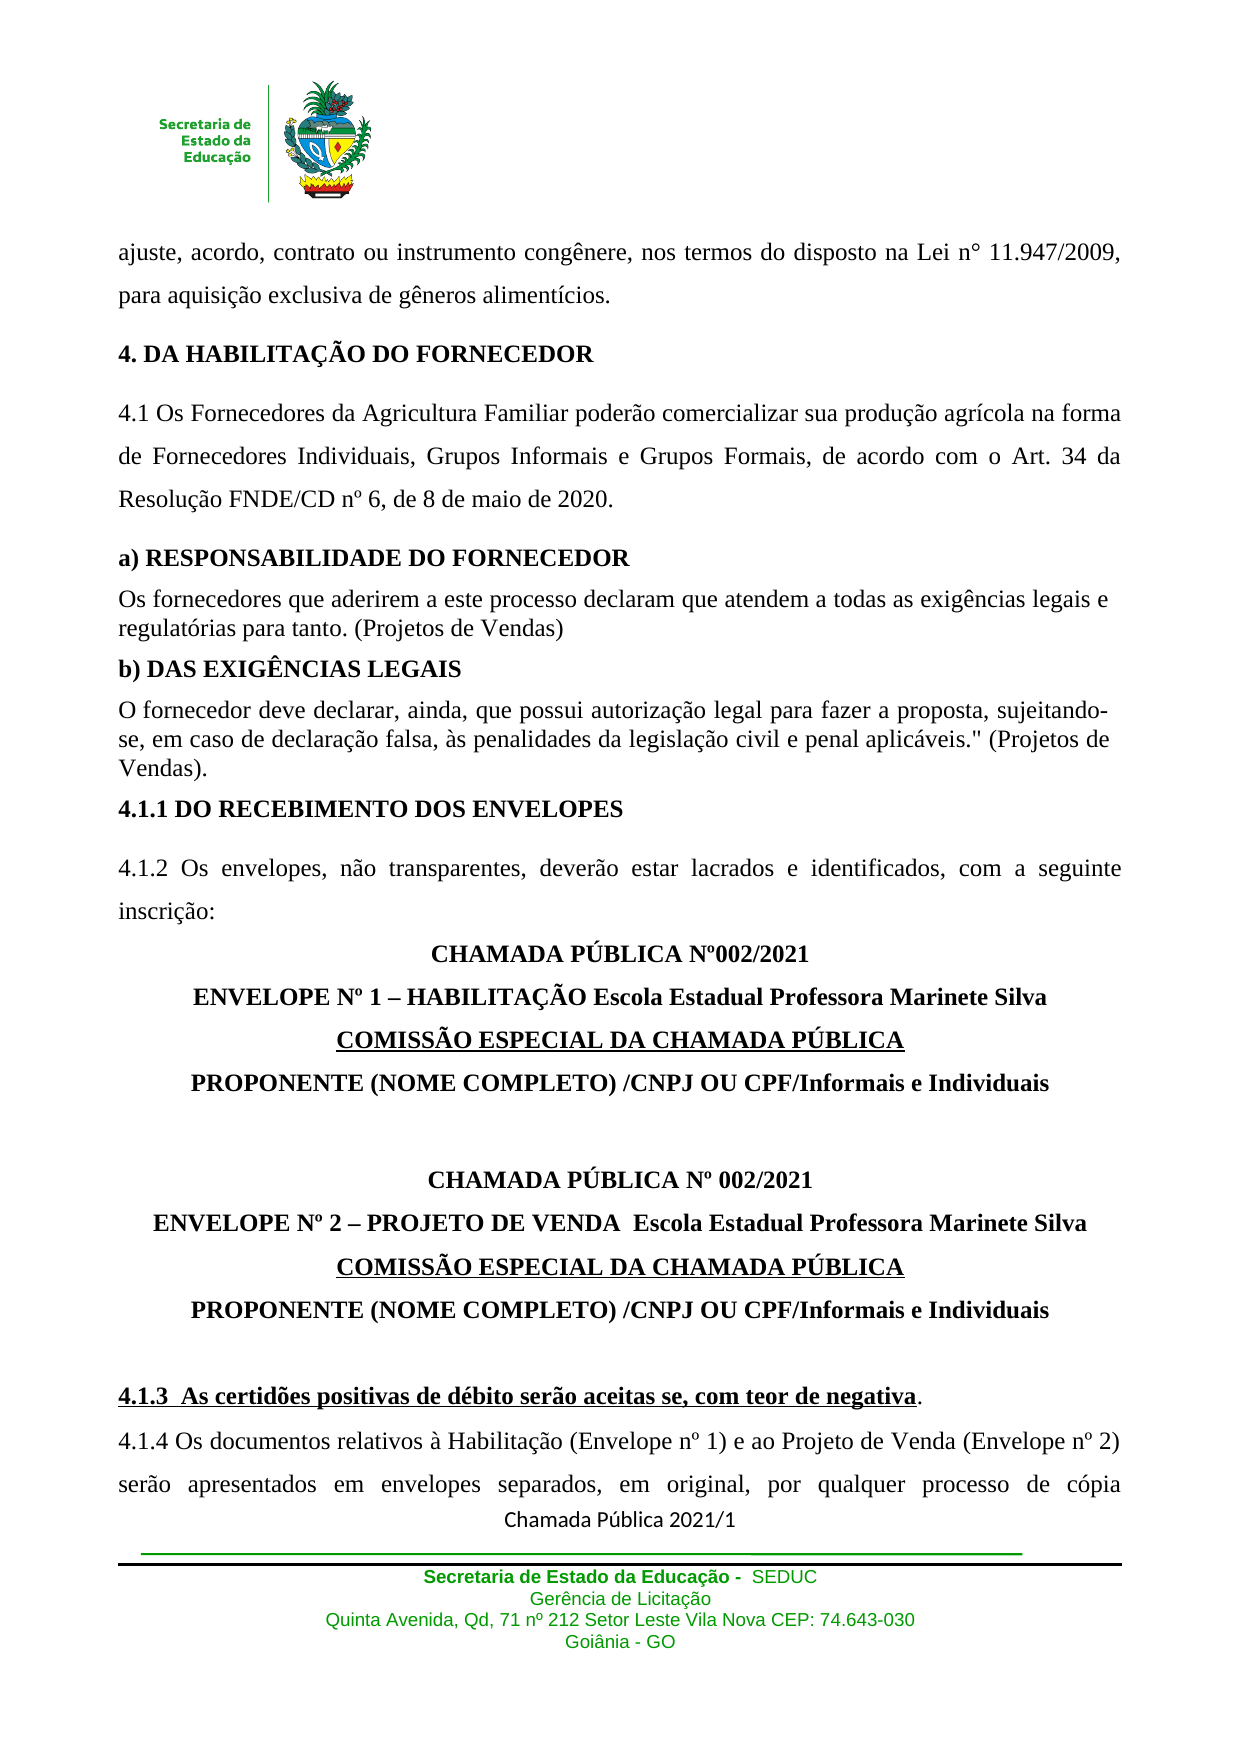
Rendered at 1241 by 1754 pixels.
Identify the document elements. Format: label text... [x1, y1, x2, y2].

text COMISSÃO ESPECIAL DA CHAMADA PÚBLICA [118, 1025, 1122, 1054]
text a) RESPONSABILIDADE DO FORNECEDOR [118, 543, 1110, 572]
text 4.1.3 As certidões positivas de débito serão aceitas se, com teor de negativa. [118, 1381, 1122, 1410]
picture [118, 73, 412, 210]
text ENVELOPE Nº 2 – PROJETO DE VENDA Escola Estadual Professora Marinete Silva [118, 1208, 1122, 1237]
text 4. DA HABILITAÇÃO DO FORNECEDOR [118, 339, 1122, 368]
text PROPONENTE (NOME COMPLETO) /CNPJ OU CPF/Informais e Individuais [118, 1068, 1122, 1097]
text 4.1.2 Os envelopes, não transparentes, deverão estar lacrados e identificados, com a seguinte inscrição: [118, 853, 1122, 925]
text COMISSÃO ESPECIAL DA CHAMADA PÚBLICA [118, 1252, 1122, 1280]
text ENVELOPE Nº 1 – HABILITAÇÃO Escola Estadual Professora Marinete Silva [118, 982, 1122, 1011]
text CHAMADA PÚBLICA Nº 002/2021 [118, 1165, 1122, 1194]
text PROPONENTE (NOME COMPLETO) /CNPJ OU CPF/Informais e Individuais [118, 1295, 1122, 1323]
text CHAMADA PÚBLICA Nº002/2021 [118, 939, 1122, 968]
text 4.1.1 DO RECEBIMENTO DOS ENVELOPES [118, 794, 1122, 823]
text Os fornecedores que aderirem a este processo declaram que atendem a todas as exigências legais e regulatórias para tanto. (Projetos de Vendas) [118, 584, 1110, 642]
text b) DAS EXIGÊNCIAS LEGAIS [118, 654, 1110, 683]
text O fornecedor deve declarar, ainda, que possui autorização legal para fazer a proposta, sujeitando-se, em caso de declaração falsa, às penalidades da legislação civil e penal aplicáveis." (Projetos de Vendas). [118, 695, 1110, 782]
text 4.1 Os Fornecedores da Agricultura Familiar poderão comercializar sua produção agrícola na forma de Fornecedores Individuais, Grupos Informais e Grupos Formais, de acordo com o Art. 34 da Resolução FNDE/CD nº 6, de 8 de maio de 2020. [118, 398, 1122, 513]
